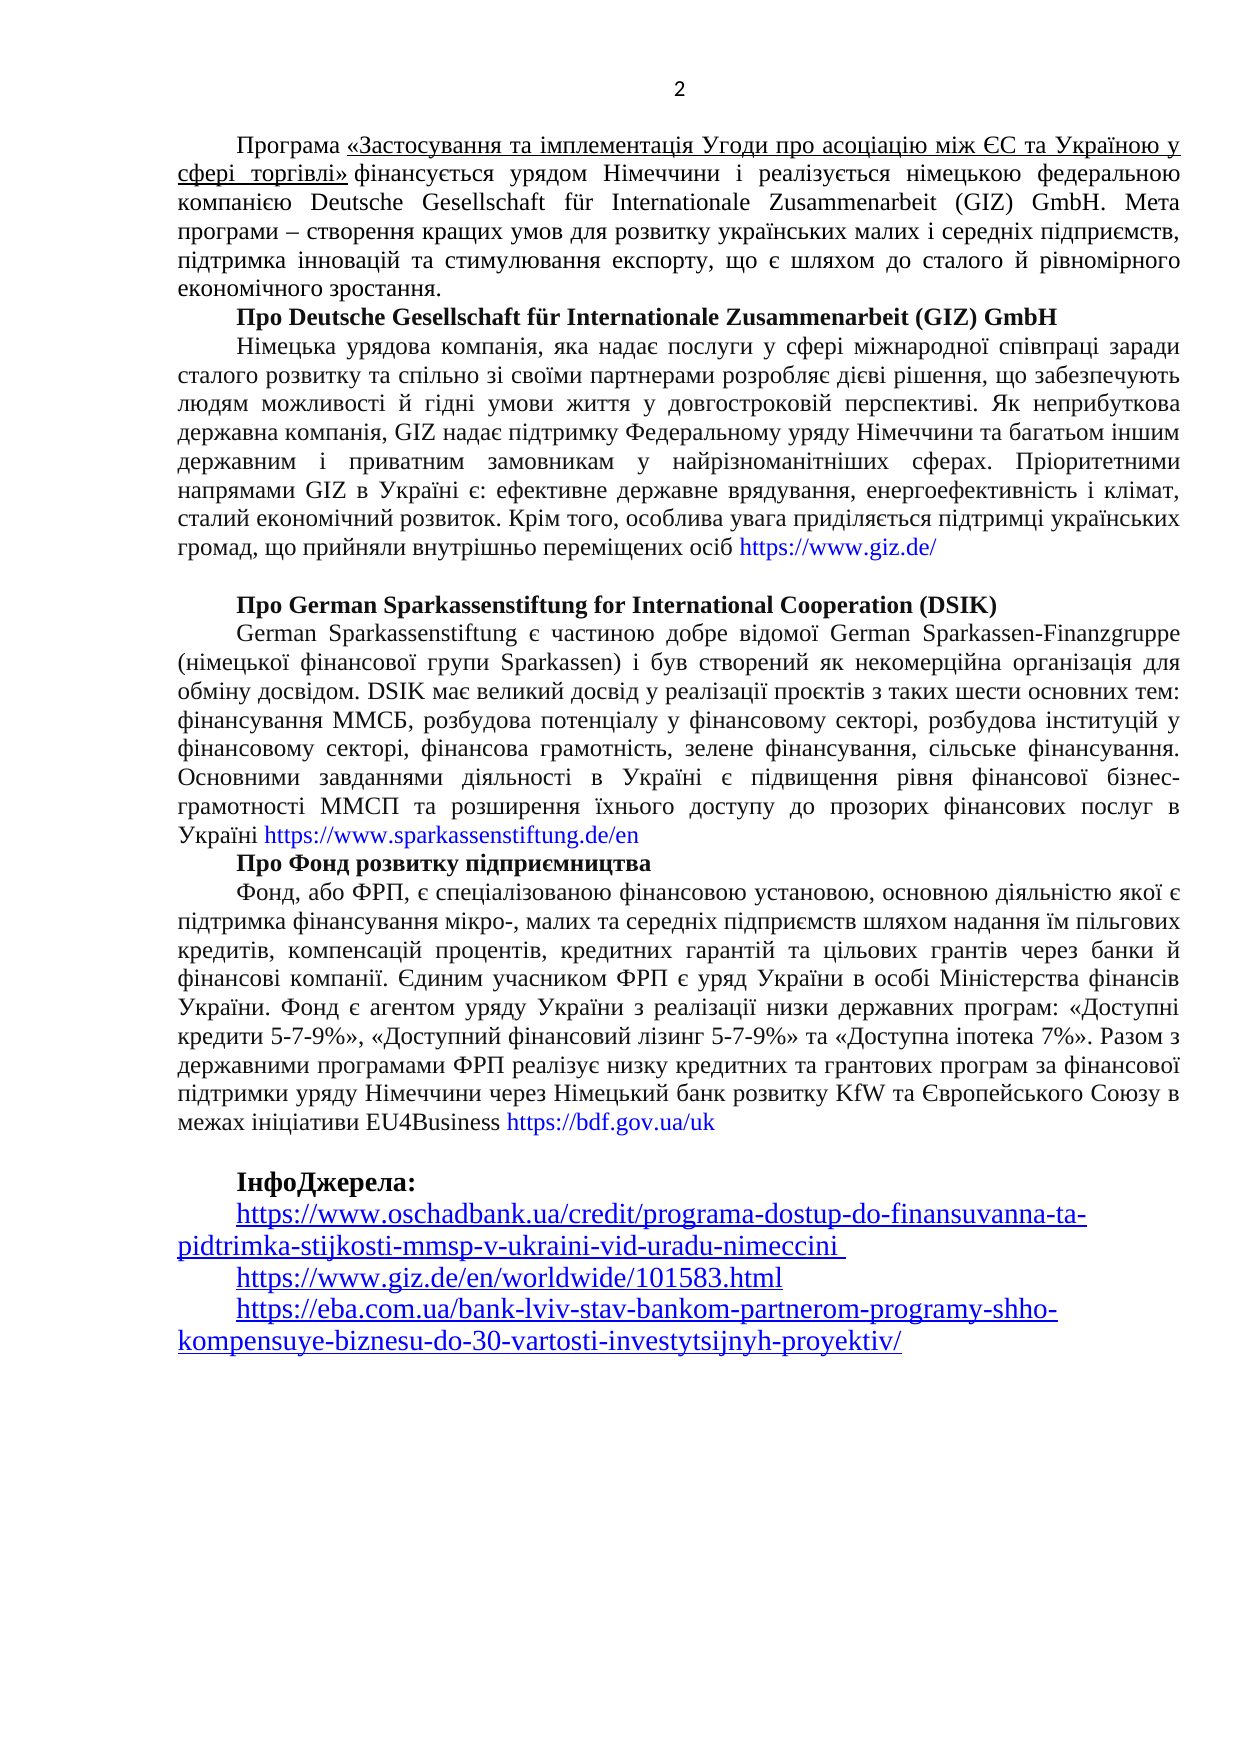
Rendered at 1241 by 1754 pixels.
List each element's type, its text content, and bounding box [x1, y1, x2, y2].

text Фонд, або ФРП, є спеціалізованою фінансовою установою, основною діяльністю якої є підтримка фінансування мікро-, малих та середніх підприємств шляхом надання їм пільгових кредитів, компенсацій процентів, кредитних гарантій та цільових грантів через банки й фінансові компанії. Єдиним учасником ФРП є уряд України в особі Міністерства фінансів України. Фонд є агентом уряду України з реалізації низки державних програм: «Доступні кредити 5-7-9%», «Доступний фінансовий лізинг 5-7-9%» та «Доступна іпотека 7%». Разом з державними програмами ФРП реалізує низку кредитних та грантових програм за фінансової підтримки уряду Німеччини через Німецький банк розвитку KfW та Європейського Союзу в межах ініціативи EU4Business https://bdf.gov.ua/uk [177, 877, 1181, 1136]
text Німецька урядова компанія, яка надає послуги у сфері міжнародної співпраці заради сталого розвитку та спільно зі своїми партнерами розробляє дієві рішення, що забезпечують людям можливості й гідні умови життя у довгостроковій перспективі. Як неприбуткова державна компанія, GIZ надає підтримку Федеральному уряду Німеччини та багатьом іншим державним і приватним замовникам у найрізноманітніших сферах. Пріоритетними напрямами GIZ в Україні є: ефективне державне врядування, енергоефективність і клімат, сталий економічний розвиток. Крім того, особлива увага приділяється підтримці українських громад, що прийняли внутрішньо переміщених осіб https://www.giz.de/ [177, 331, 1181, 561]
text https://www.giz.de/en/worldwide/101583.html [177, 1262, 1181, 1293]
text Програма «Застосування та імплементація Угоди про асоціацію між ЄС та Україною у сфері торгівлі» фінансується урядом Німеччини і реалізується німецькою федеральною компанією Deutsche Gesellschaft für Internationale Zusammenarbeit (GIZ) GmbH. Мета програми – створення кращих умов для розвитку українських малих і середніх підприємств, підтримка інновацій та стимулювання експорту, що є шляхом до сталого й рівномірного економічного зростання. [177, 130, 1181, 302]
text https://eba.com.ua/bank-lviv-stav-bankom-partnerom-programy-shho-kompensuye-biznesu-do-30-vartosti-investytsijnyh-proyektiv/ [177, 1293, 1181, 1357]
text Про German Sparkassenstiftung for International Cooperation (DSIK) [177, 590, 1181, 618]
text Про Фонд розвитку підприємництва [177, 848, 1181, 877]
text German Sparkassenstiftung є частиною добре відомої German Sparkassen-Finanzgruppe (німецької фінансової групи Sparkassen) і був створений як некомерційна організація для обміну досвідом. DSIK має великий досвід у реалізації проєктів з таких шести основних тем: фінансування ММСБ, розбудова потенціалу у фінансовому секторі, розбудова інституцій у фінансовому секторі, фінансова грамотність, зелене фінансування, сільське фінансування. Основними завданнями діяльності в Україні є підвищення рівня фінансової бізнес-грамотності ММСП та розширення їхнього доступу до прозорих фінансових послуг в Україні https://www.sparkassenstiftung.de/en [177, 618, 1181, 848]
text Про Deutsche Gesellschaft für Internationale Zusammenarbeit (GIZ) GmbH [177, 302, 1181, 331]
text https://www.oschadbank.ua/credit/programa-dostup-do-finansuvanna-ta-pidtrimka-stijkosti-mmsp-v-ukraini-vid-uradu-nimeccini [177, 1198, 1181, 1262]
text ІнфоДжерела: [177, 1167, 1181, 1198]
